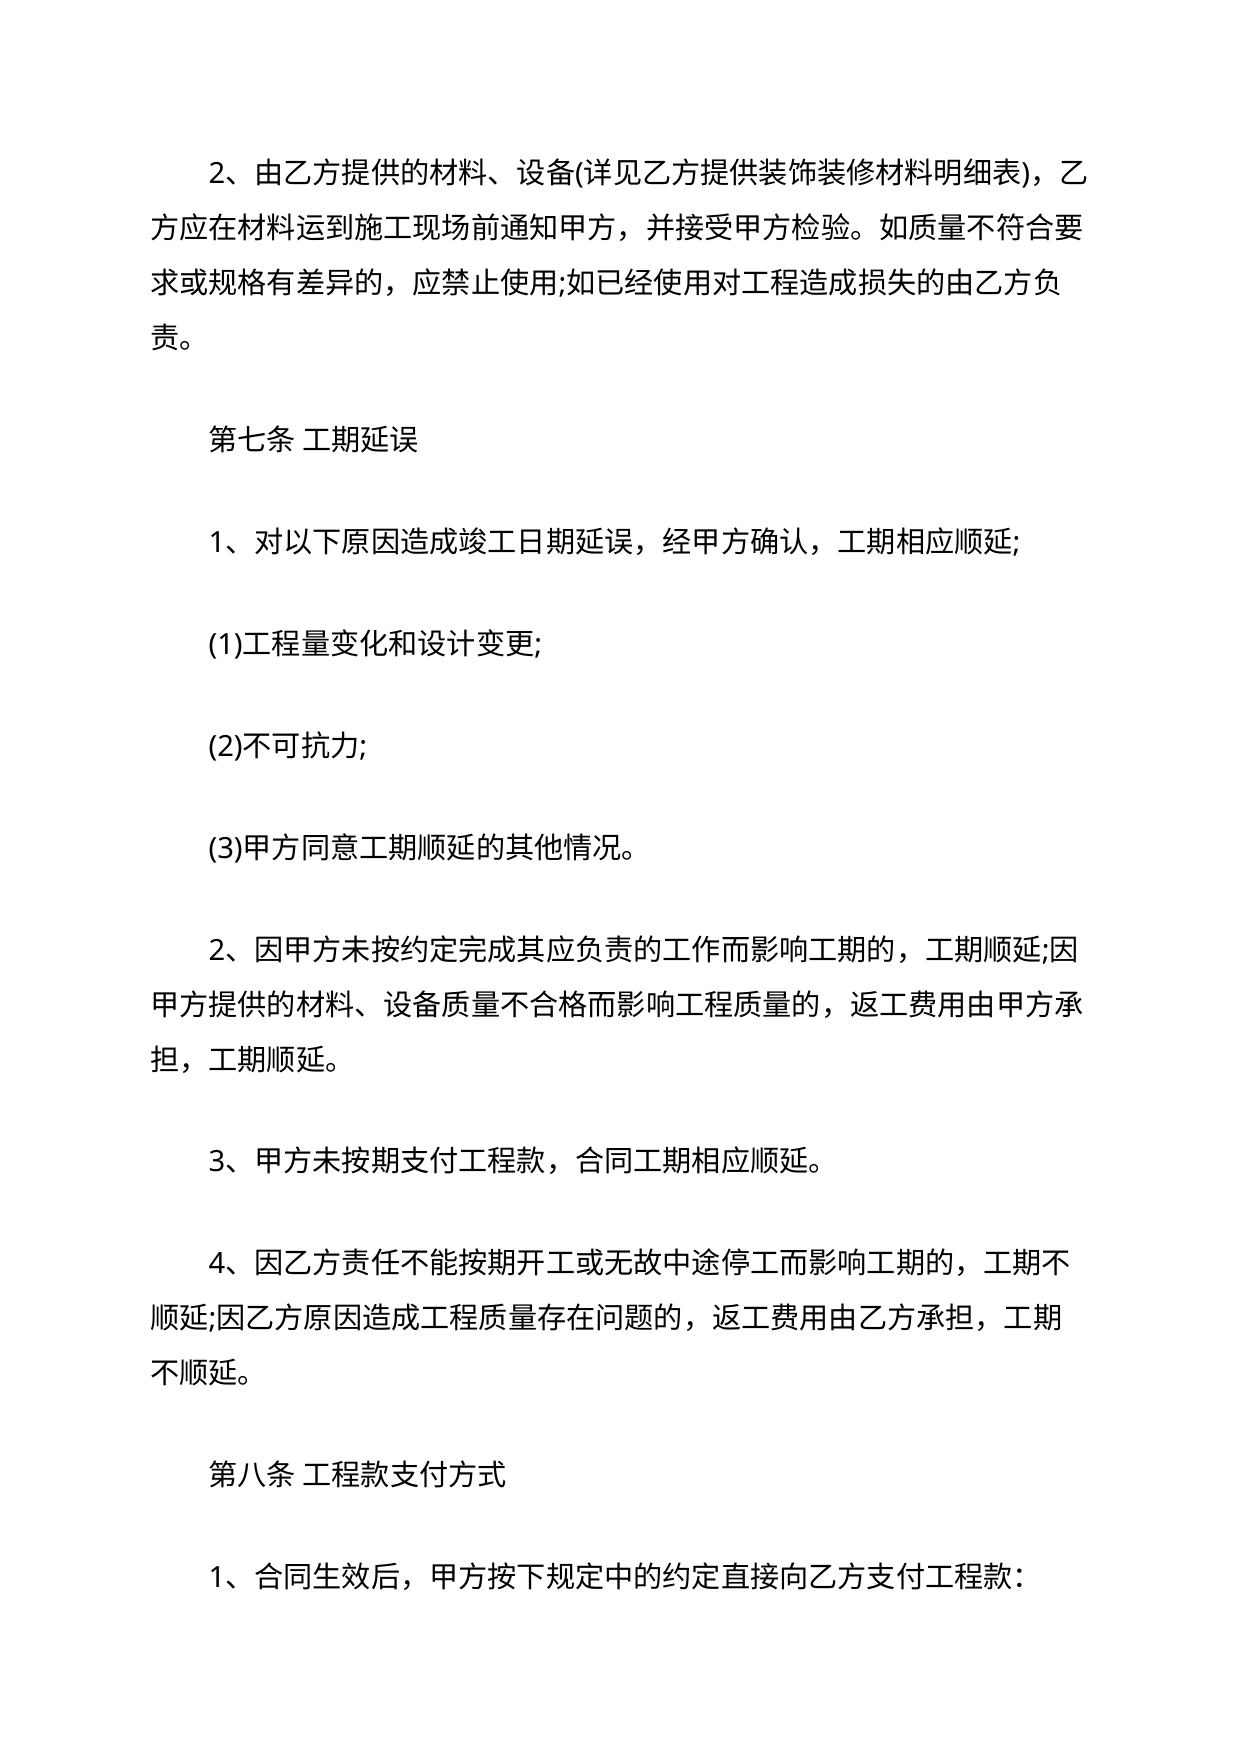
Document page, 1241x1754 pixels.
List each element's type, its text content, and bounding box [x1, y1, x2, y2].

text 第八条 工程款支付方式 [150, 1452, 1090, 1494]
text 2、因甲方未按约定完成其应负责的工作而影响工期的，工期顺延;因甲方提供的材料、设备质量不合格而影响工程质量的，返工费用由甲方承担，工期顺延。 [150, 926, 1090, 1078]
text (2)不可抗力; [150, 722, 1090, 765]
text 4、因乙方责任不能按期开工或无故中途停工而影响工期的，工期不顺延;因乙方原因造成工程质量存在问题的，返工费用由乙方承担，工期不顺延。 [150, 1240, 1090, 1392]
text (1)工程量变化和设计变更; [150, 620, 1090, 663]
text 1、对以下原因造成竣工日期延误，经甲方确认，工期相应顺延; [150, 518, 1090, 561]
text 1、合同生效后，甲方按下规定中的约定直接向乙方支付工程款： [150, 1553, 1090, 1596]
text 第七条 工期延误 [150, 417, 1090, 459]
text 3、甲方未按期支付工程款，合同工期相应顺延。 [150, 1138, 1090, 1180]
text 2、由乙方提供的材料、设备(详见乙方提供装饰装修材料明细表)，乙方应在材料运到施工现场前通知甲方，并接受甲方检验。如质量不符合要求或规格有差异的，应禁止使用;如已经使用对工程造成损失的由乙方负责。 [150, 150, 1090, 357]
text (3)甲方同意工期顺延的其他情况。 [150, 824, 1090, 867]
